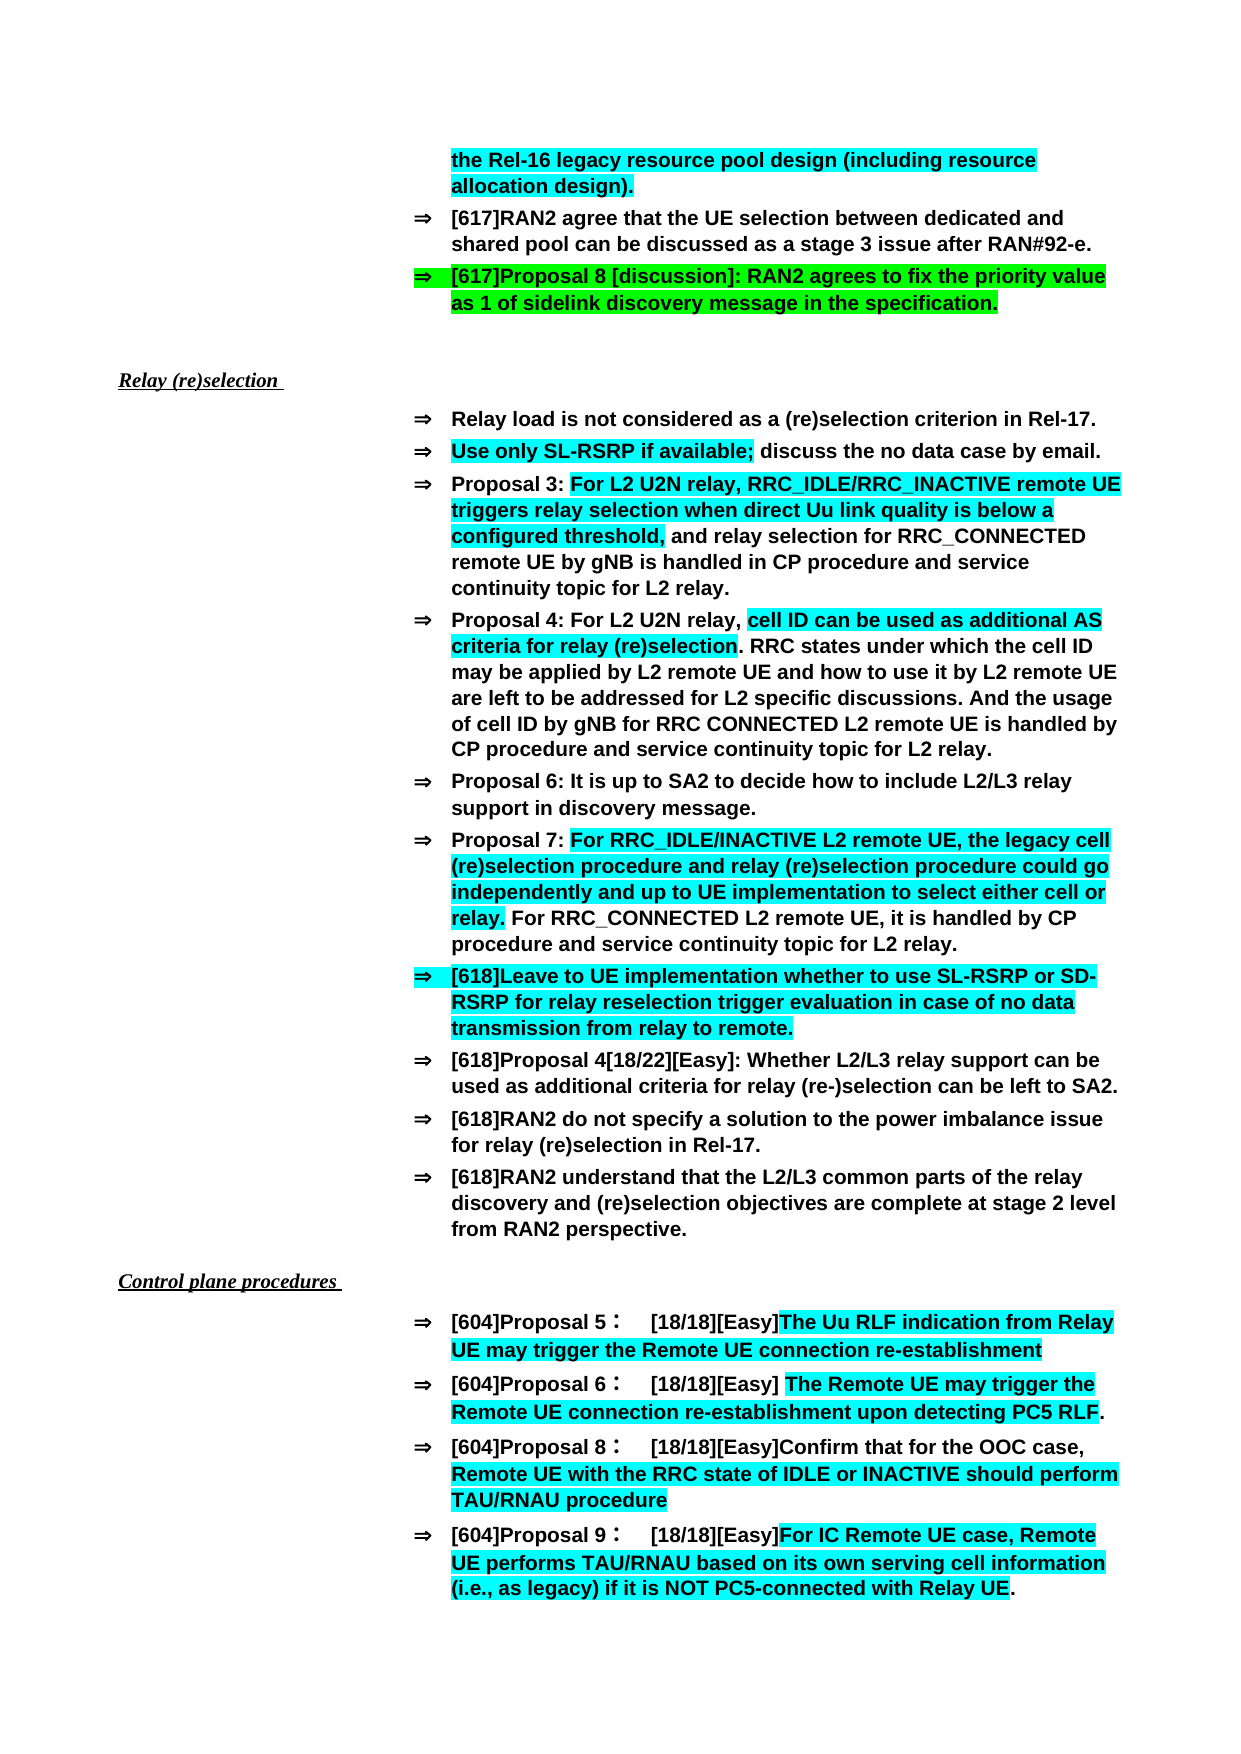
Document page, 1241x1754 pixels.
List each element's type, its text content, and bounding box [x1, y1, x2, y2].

text Use only SL-RSRP if available; discuss the no data case by email. [754, 439, 1122, 463]
text Proposal 7: For RRC_IDLE/INACTIVE L2 remote UE, the legacy cell (re)selection procedure and relay (re)selection procedure could go independently and up to UE implementation to select either cell or relay. For RRC_CONNECTED L2 remote UE, it is handled by CP procedure and service continuity topic for L2 relay. [413, 828, 1122, 956]
text Relay load is not considered as a (re)selection criterion in Rel-17. [413, 406, 1122, 431]
text Proposal 4: For L2 U2N relay, cell ID can be used as additional AS criteria for relay (re)selection. RRC states under which the cell ID may be applied by L2 remote UE and how to use it by L2 remote UE are left to be addressed for L2 specific discussions. And the usage of cell ID by gNB for RRC CONNECTED L2 remote UE is handled by CP procedure and service continuity topic for L2 relay. [413, 607, 1122, 761]
text [617]Proposal 8 [discussion]: RAN2 agrees to fix the priority value as 1 of sidelink discovery message in the specification. [413, 264, 1122, 314]
text [604]Proposal 9： [18/18][Easy]For IC Remote UE case, Remote UE performs TAU/RNAU based on its own serving cell information (i.e., as legacy) if it is NOT PC5-connected with Relay UE. [413, 1520, 1122, 1600]
text Proposal 6: It is up to SA2 to decide how to include L2/L3 relay support in discovery message. [413, 769, 1122, 819]
list Control plane procedures [118, 1269, 1122, 1293]
text [618]Leave to UE implementation whether to use SL-RSRP or SD-RSRP for relay reselection trigger evaluation in case of no data transmission from relay to remote. [413, 964, 1122, 1040]
list Relay (re)selection [118, 368, 1122, 392]
text Proposal 3: For L2 U2N relay, RRC_IDLE/RRC_INACTIVE remote UE triggers relay selection when direct Uu link quality is below a configured threshold, and relay selection for RRC_CONNECTED remote UE by gNB is handled in CP procedure and service continuity topic for L2 relay. [413, 472, 1122, 599]
text [617]RAN2 agree that the UE selection between dedicated and shared pool can be discussed as a stage 3 issue after RAN#92-e. [413, 206, 1122, 256]
text [618]RAN2 do not specify a solution to the power imbalance issue for relay (re)selection in Rel-17. [413, 1106, 1122, 1157]
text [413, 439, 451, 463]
text [604]Proposal 6： [18/18][Easy] The Remote UE may trigger the Remote UE connection re-establishment upon detecting PC5 RLF. [413, 1369, 1122, 1424]
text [413, 148, 1122, 197]
text [604]Proposal 8： [18/18][Easy]Confirm that for the OOC case, Remote UE with the RRC state of IDLE or INACTIVE should perform TAU/RNAU procedure [413, 1432, 1122, 1512]
text [618]RAN2 understand that the L2/L3 common parts of the relay discovery and (re)selection objectives are complete at stage 2 level from RAN2 perspective. [413, 1165, 1122, 1241]
text [604]Proposal 5： [18/18][Easy]The Uu RLF indication from Relay UE may trigger the Remote UE connection re-establishment [413, 1307, 1122, 1361]
text [618]Proposal 4[18/22][Easy]: Whether L2/L3 relay support can be used as additional criteria for relay (re-)selection can be left to SA2. [413, 1048, 1122, 1098]
